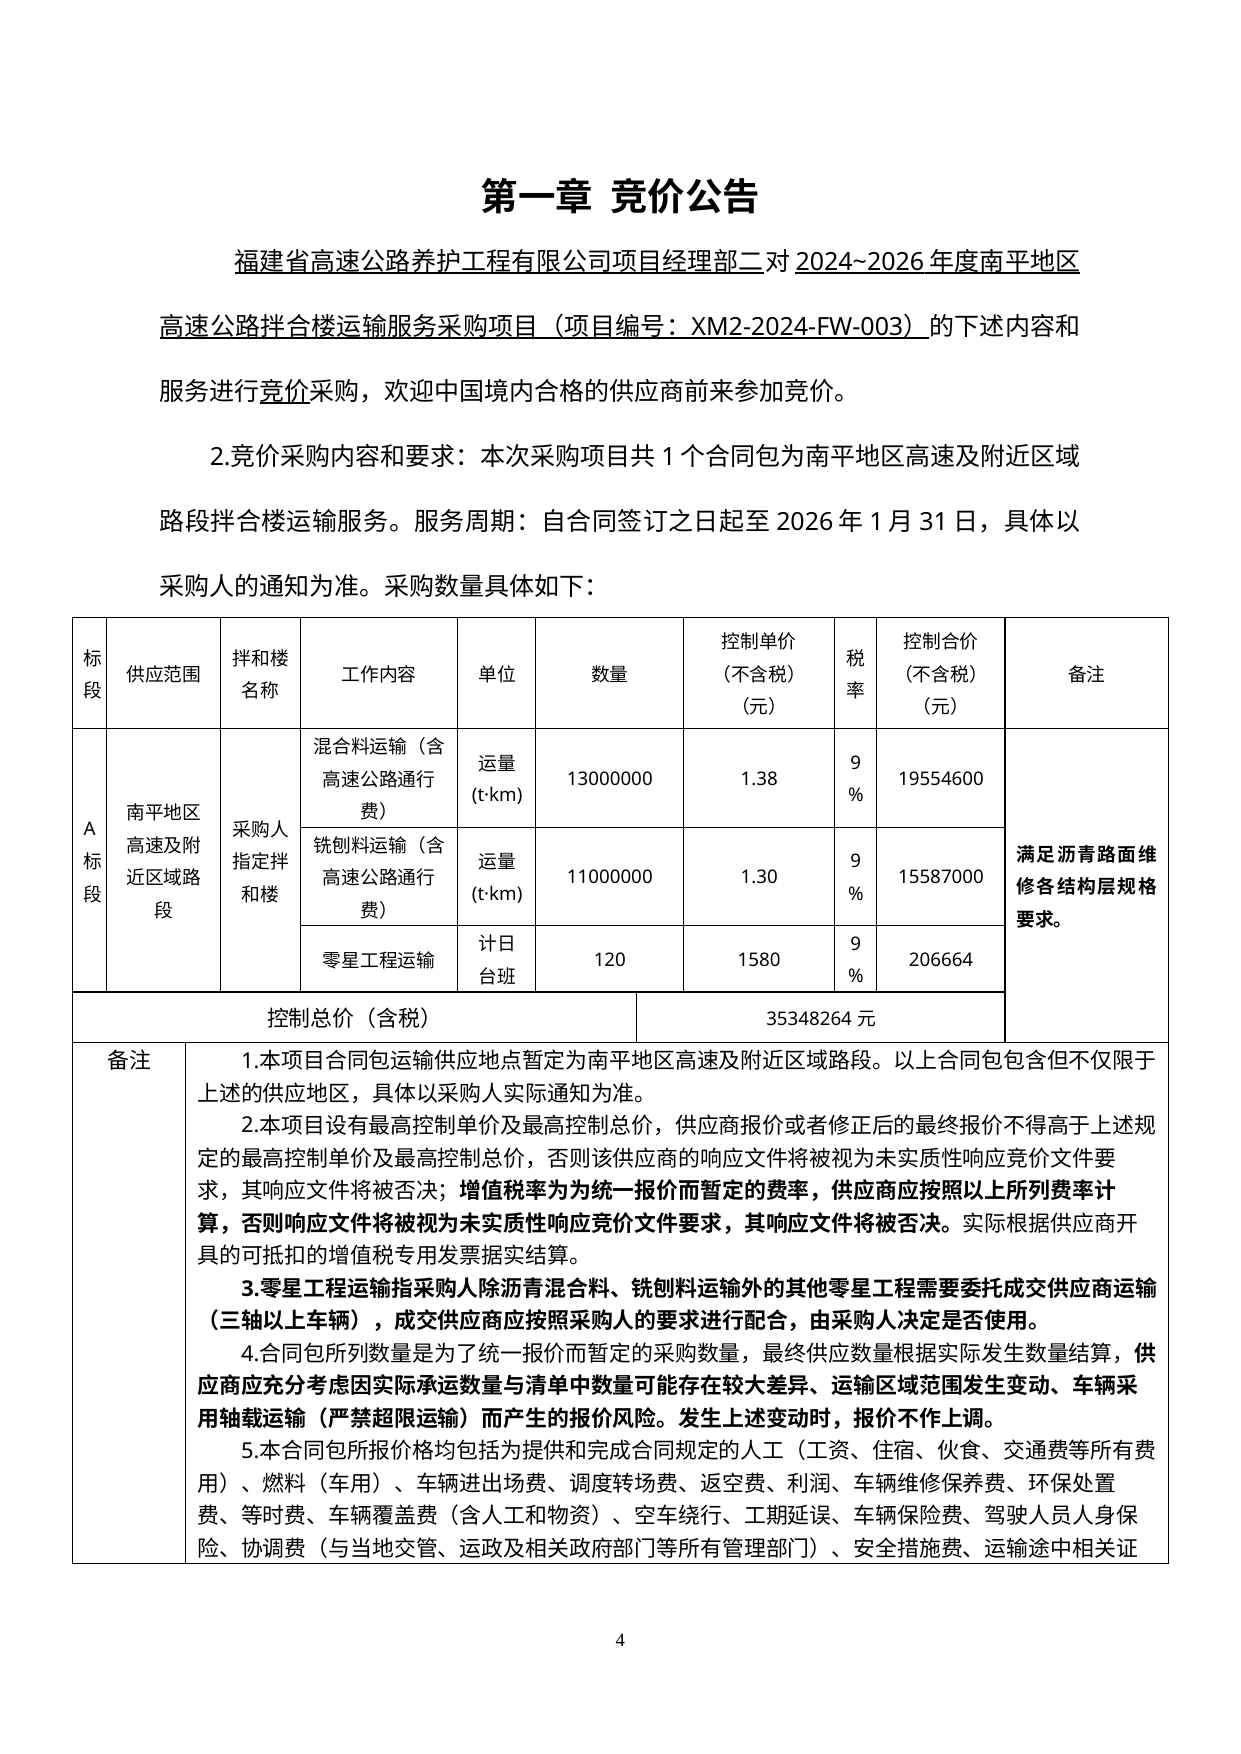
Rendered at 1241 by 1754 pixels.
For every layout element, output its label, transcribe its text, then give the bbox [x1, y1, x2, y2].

table_cell 运量(t·km) [458, 828, 535, 925]
table_cell 9% [835, 729, 876, 827]
table_header 控制合价 （不含税）（元） [877, 618, 1004, 728]
table_header 控制单价 （不含税）（元） [684, 618, 834, 728]
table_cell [186, 1043, 1168, 1563]
table_cell 控制总价（含税） [73, 993, 636, 1042]
table_cell 采购人指定拌和楼 [221, 729, 300, 991]
table_header 拌和楼名称 [221, 618, 300, 728]
table_cell 120 [536, 926, 683, 991]
table_header 备注 [1006, 618, 1168, 728]
table_cell 南平地区高速及附近区域路段 [107, 729, 220, 991]
table_cell 满足沥青路面维修各结构层规格要求。 [1006, 729, 1168, 1042]
table_cell 13000000 [536, 729, 683, 827]
table_header 单位 [458, 618, 535, 728]
table_header 税率 [835, 618, 876, 728]
table_header 数量 [536, 618, 683, 728]
table_cell 运量(t·km) [458, 729, 535, 827]
table_cell 铣刨料运输（含高速公路通行费） [301, 828, 457, 925]
list 福建省高速公路养护工程有限公司项目经理部二对2024~2026年度南平地区高速公路拌合楼运输服务采购项目（项目编号：XM2-2024-FW-003）的下述内容和服务进行竞价采购，欢迎中国境内合格的供应商前来参加竞价。 [159, 227, 1081, 422]
table_cell 206664 [877, 926, 1004, 991]
list 2.竞价采购内容和要求：本次采购项目共1个合同包为南平地区高速及附近区域路段拌合楼运输服务。服务周期：自合同签订之日起至2026年1月31日，具体以采购人的通知为准。采购数量具体如下： [159, 422, 1081, 617]
table_header 标段 [73, 618, 106, 728]
table_cell 1580 [684, 926, 834, 991]
table_header 供应范围 [107, 618, 220, 728]
table_cell 15587000 [877, 828, 1004, 925]
table_cell 9% [835, 926, 876, 991]
table_cell 1.38 [684, 729, 834, 827]
text 第一章 竞价公告 [159, 162, 1081, 227]
table_cell 计日台班 [458, 926, 535, 991]
table_cell 9% [835, 828, 876, 925]
table_header 工作内容 [301, 618, 457, 728]
table_cell 11000000 [536, 828, 683, 925]
table_cell 混合料运输（含高速公路通行费） [301, 729, 457, 827]
table_cell A标段 [73, 729, 106, 991]
table_cell 1.30 [684, 828, 834, 925]
table_cell 35348264 元 [637, 993, 1004, 1042]
table_cell 零星工程运输 [301, 926, 457, 991]
table_cell 备注 [73, 1043, 185, 1563]
table_cell 19554600 [877, 729, 1004, 827]
